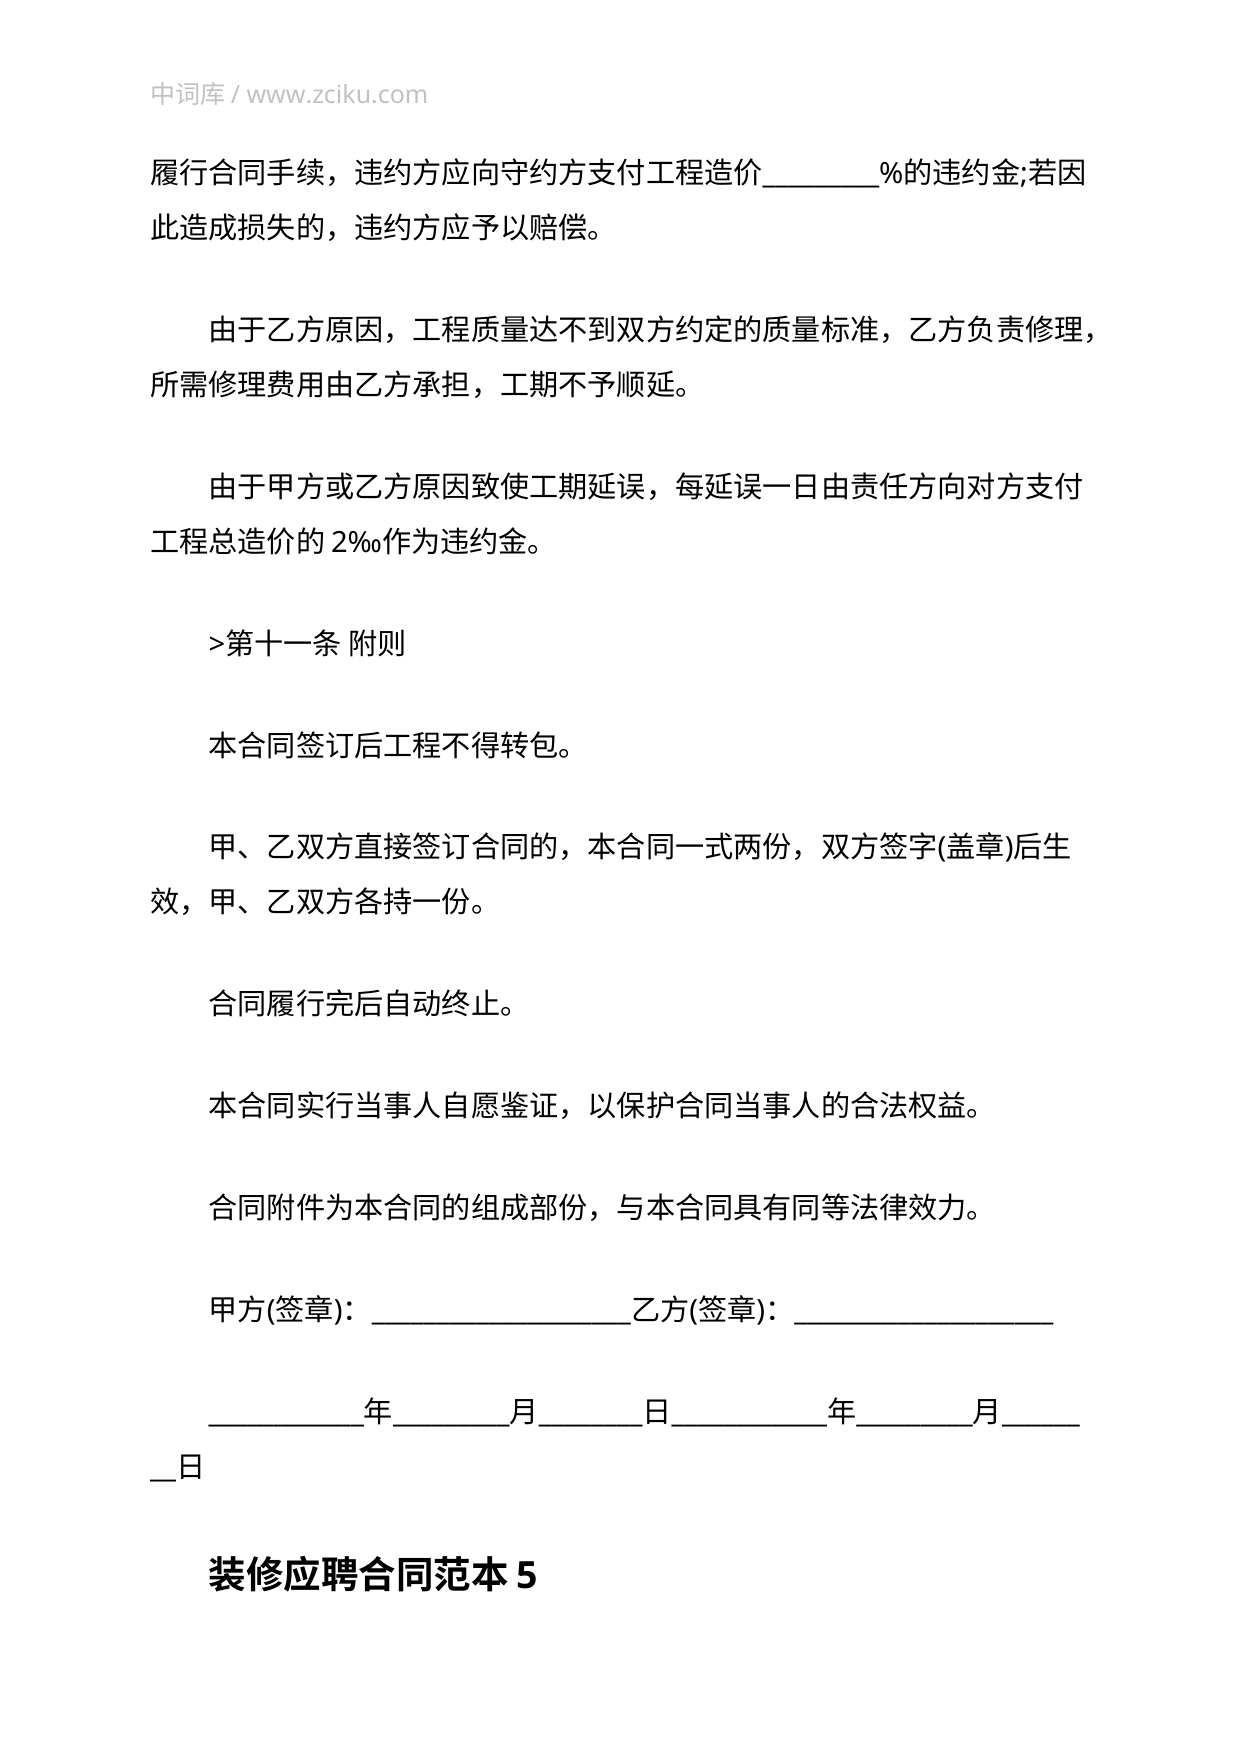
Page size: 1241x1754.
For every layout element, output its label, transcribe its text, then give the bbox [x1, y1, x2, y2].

text 由于乙方原因，工程质量达不到双方约定的质量标准，乙方负责修理，所需修理费用由乙方承担，工期不予顺延。 [150, 307, 1090, 404]
text ____________年_________月________日____________年_________月________日 [150, 1388, 1090, 1486]
text 装修应聘合同范本5 [150, 1545, 1090, 1599]
text 本合同签订后工程不得转包。 [150, 722, 1090, 764]
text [150, 150, 1090, 247]
text 合同附件为本合同的组成部份，与本合同具有同等法律效力。 [150, 1184, 1090, 1227]
text 甲方(签章)：____________________乙方(签章)：____________________ [150, 1286, 1090, 1328]
text 甲、乙双方直接签订合同的，本合同一式两份，双方签字(盖章)后生效，甲、乙双方各持一份。 [150, 824, 1090, 921]
text >第十一条 附则 [150, 620, 1090, 663]
text 由于甲方或乙方原因致使工期延误，每延误一日由责任方向对方支付工程总造价的2‰作为违约金。 [150, 463, 1090, 561]
text 本合同实行当事人自愿鉴证，以保护合同当事人的合法权益。 [150, 1083, 1090, 1125]
text 合同履行完后自动终止。 [150, 981, 1090, 1023]
